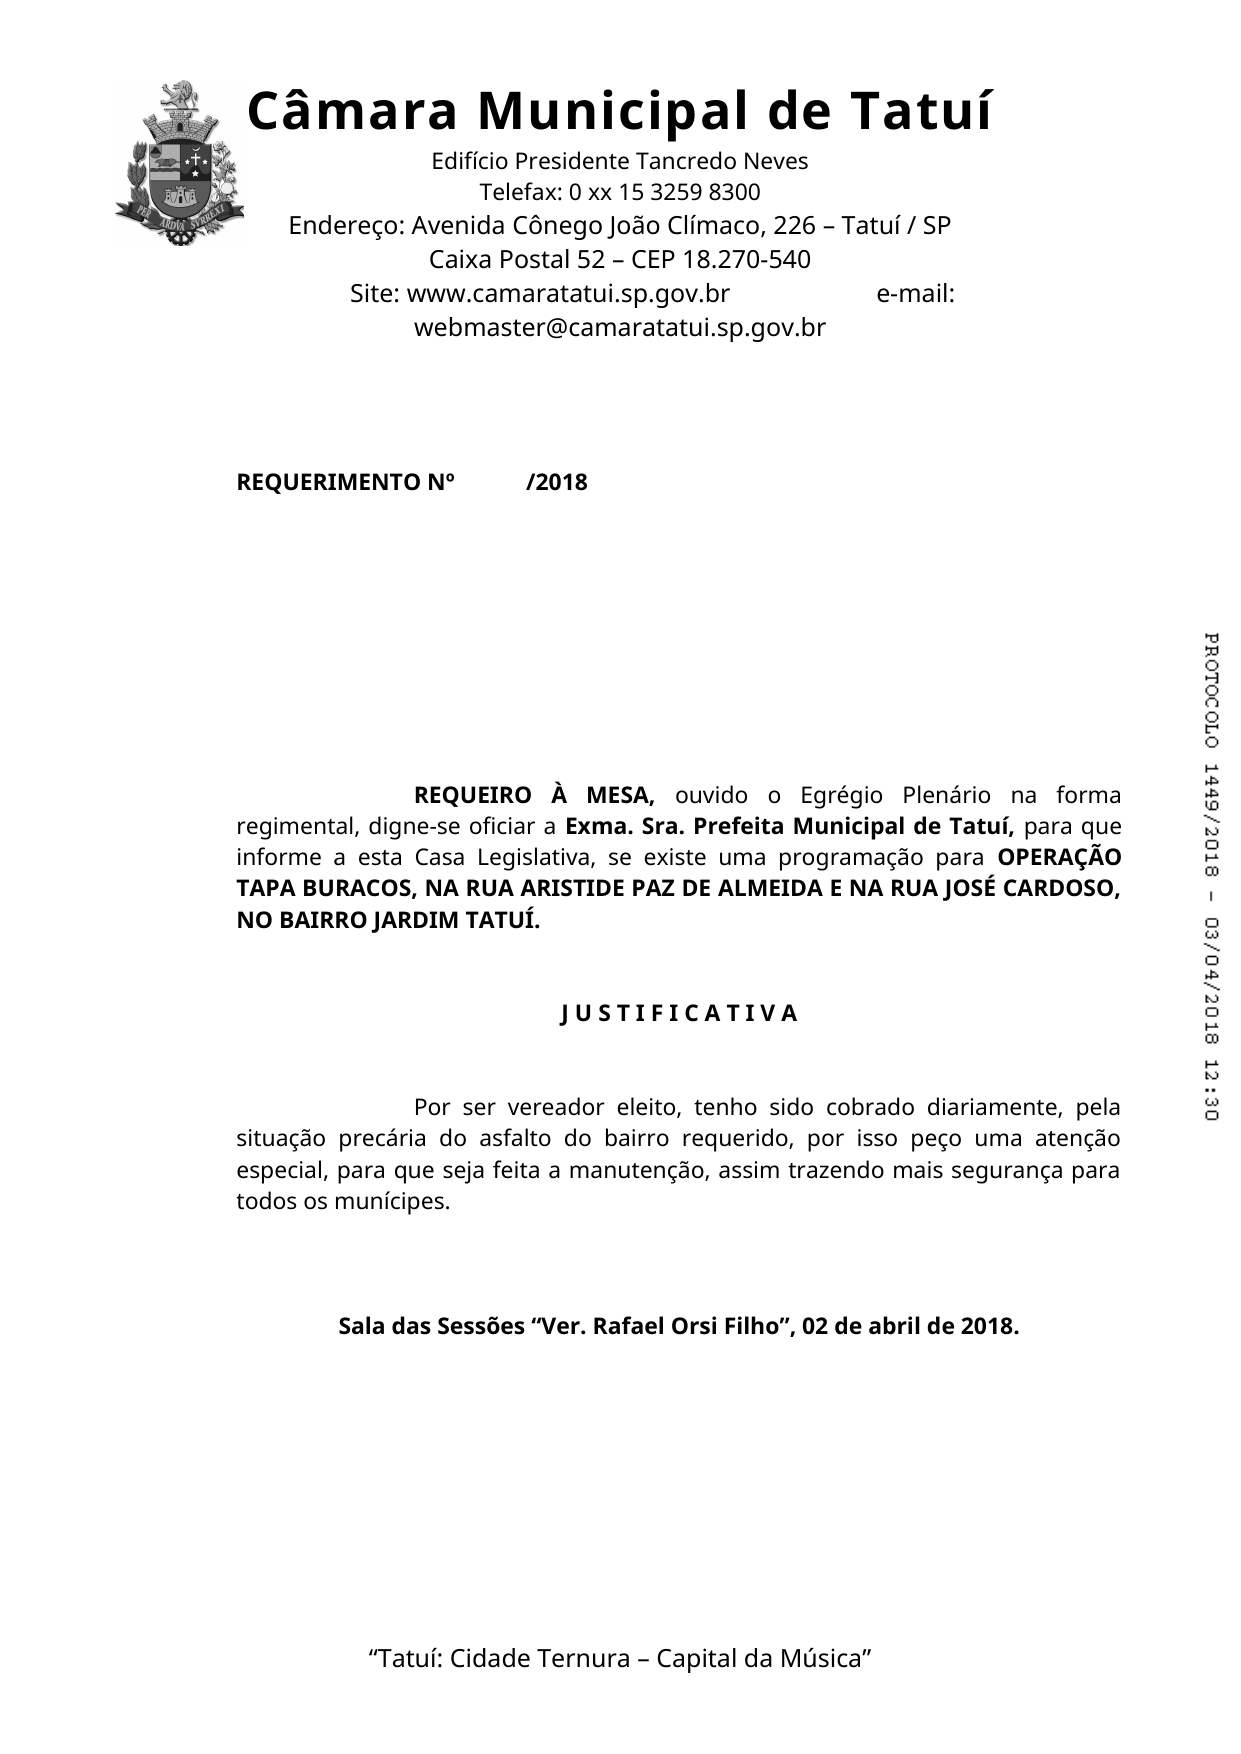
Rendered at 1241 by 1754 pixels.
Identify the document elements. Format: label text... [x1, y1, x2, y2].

text Sala das Sessões “Ver. Rafael Orsi Filho”, 02 de abril de 2018. [236, 1310, 1122, 1341]
picture [1177, 629, 1241, 1125]
text Por ser vereador eleito, tenho sido cobrado diariamente, pela situação precária do asfalto do bairro requerido, por isso peço uma atenção especial, para que seja feita a manutenção, assim trazendo mais segurança para todos os munícipes. [236, 1091, 1122, 1216]
text J U S T I F I C A T I V A [236, 997, 1122, 1028]
text REQUERIMENTO Nº /2018 [236, 466, 1122, 497]
text REQUEIRO À MESA, ouvido o Egrégio Plenário na forma regimental, digne-se oficiar a Exma. Sra. Prefeita Municipal de Tatuí, para que informe a esta Casa Legislativa, se existe uma programação para OPERAÇÃO TAPA BURACOS, NA RUA ARISTIDE PAZ DE ALMEIDA E NA RUA JOSÉ CARDOSO, NO BAIRRO JARDIM TATUÍ. [236, 778, 1122, 935]
